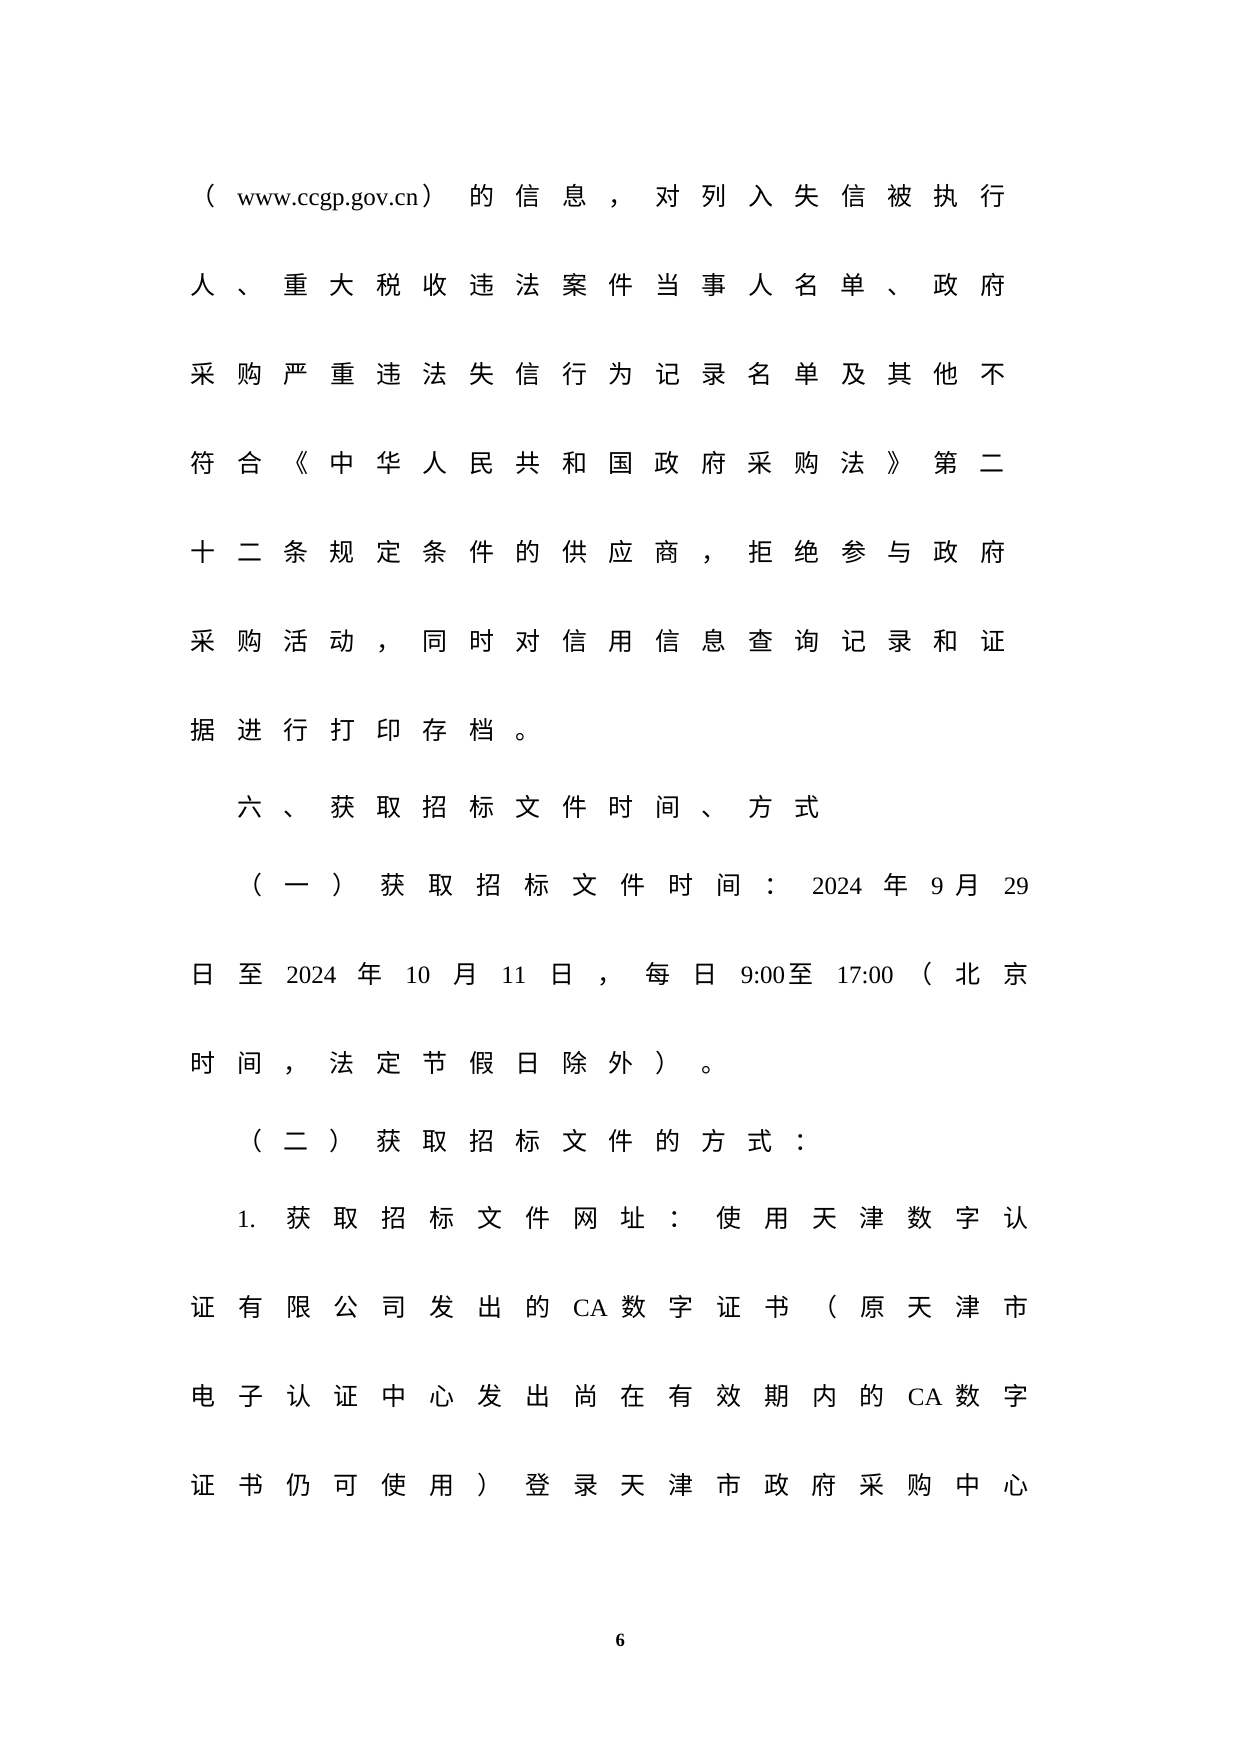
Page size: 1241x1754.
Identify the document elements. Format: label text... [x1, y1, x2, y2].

text 六、获取招标文件时间、方式 [190, 776, 1050, 836]
text （二）获取招标文件的方式： [190, 1109, 1050, 1169]
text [190, 164, 1050, 758]
text （一）获取招标文件时间：2024年9月29日至2024年10月11日，每日9:00至17:00（北京时间，法定节假日除外）。 [190, 854, 1050, 1091]
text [190, 1187, 1050, 1513]
